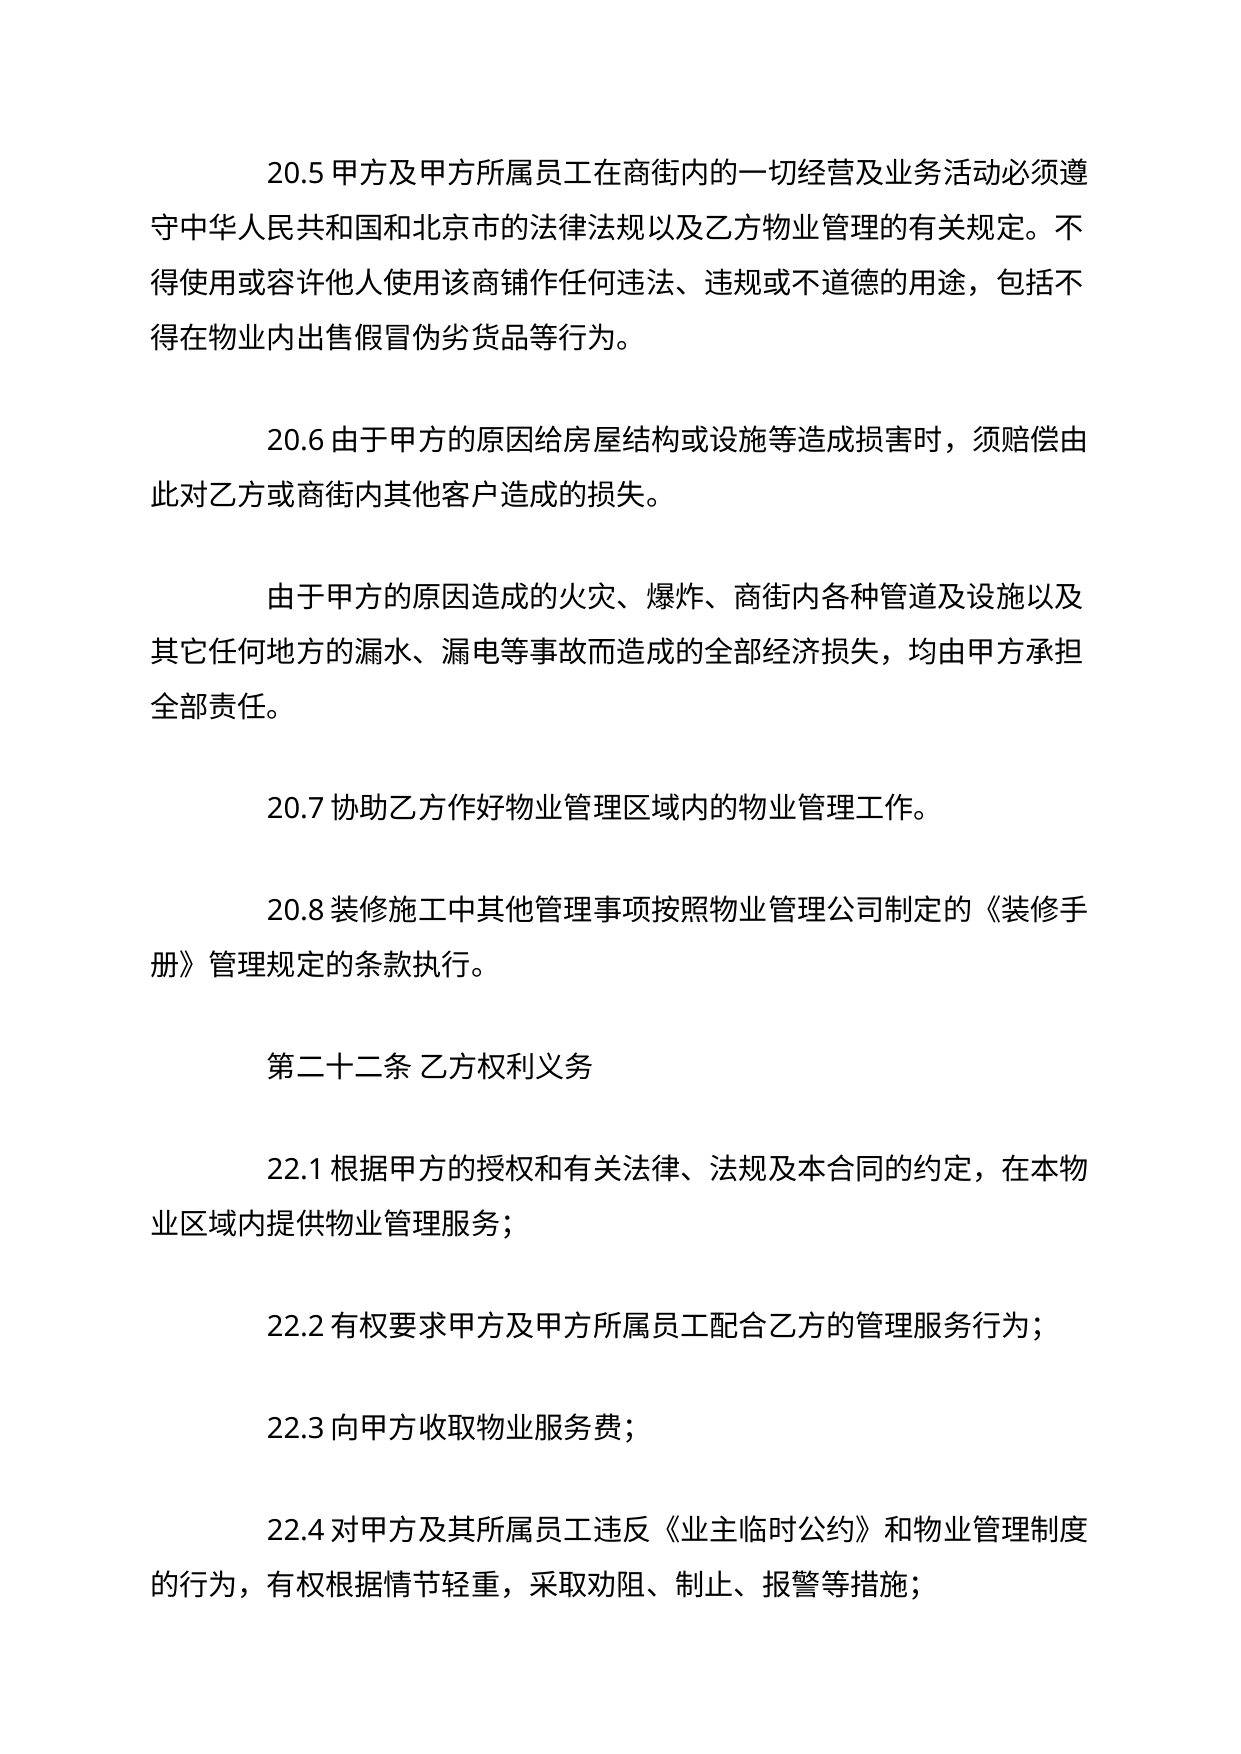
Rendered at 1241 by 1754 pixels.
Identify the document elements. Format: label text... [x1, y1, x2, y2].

text 20.5甲方及甲方所属员工在商街内的一切经营及业务活动必须遵守中华人民共和国和北京市的法律法规以及乙方物业管理的有关规定。不得使用或容许他人使用该商铺作任何违法、违规或不道德的用途，包括不得在物业内出售假冒伪劣货品等行为。 [150, 150, 1090, 357]
text 20.7协助乙方作好物业管理区域内的物业管理工作。 [150, 785, 1090, 827]
text 由于甲方的原因造成的火灾、爆炸、商街内各种管道及设施以及其它任何地方的漏水、漏电等事故而造成的全部经济损失，均由甲方承担全部责任。 [150, 573, 1090, 725]
text 22.1根据甲方的授权和有关法律、法规及本合同的约定，在本物业区域内提供物业管理服务； [150, 1145, 1090, 1243]
text 第二十二条 乙方权利义务 [150, 1044, 1090, 1086]
text 22.2有权要求甲方及甲方所属员工配合乙方的管理服务行为； [150, 1302, 1090, 1344]
text 22.3向甲方收取物业服务费； [150, 1404, 1090, 1447]
text 20.6由于甲方的原因给房屋结构或设施等造成损害时，须赔偿由此对乙方或商街内其他客户造成的损失。 [150, 417, 1090, 514]
text 20.8装修施工中其他管理事项按照物业管理公司制定的《装修手册》管理规定的条款执行。 [150, 887, 1090, 984]
text 22.4对甲方及其所属员工违反《业主临时公约》和物业管理制度的行为，有权根据情节轻重，采取劝阻、制止、报警等措施； [150, 1506, 1090, 1603]
